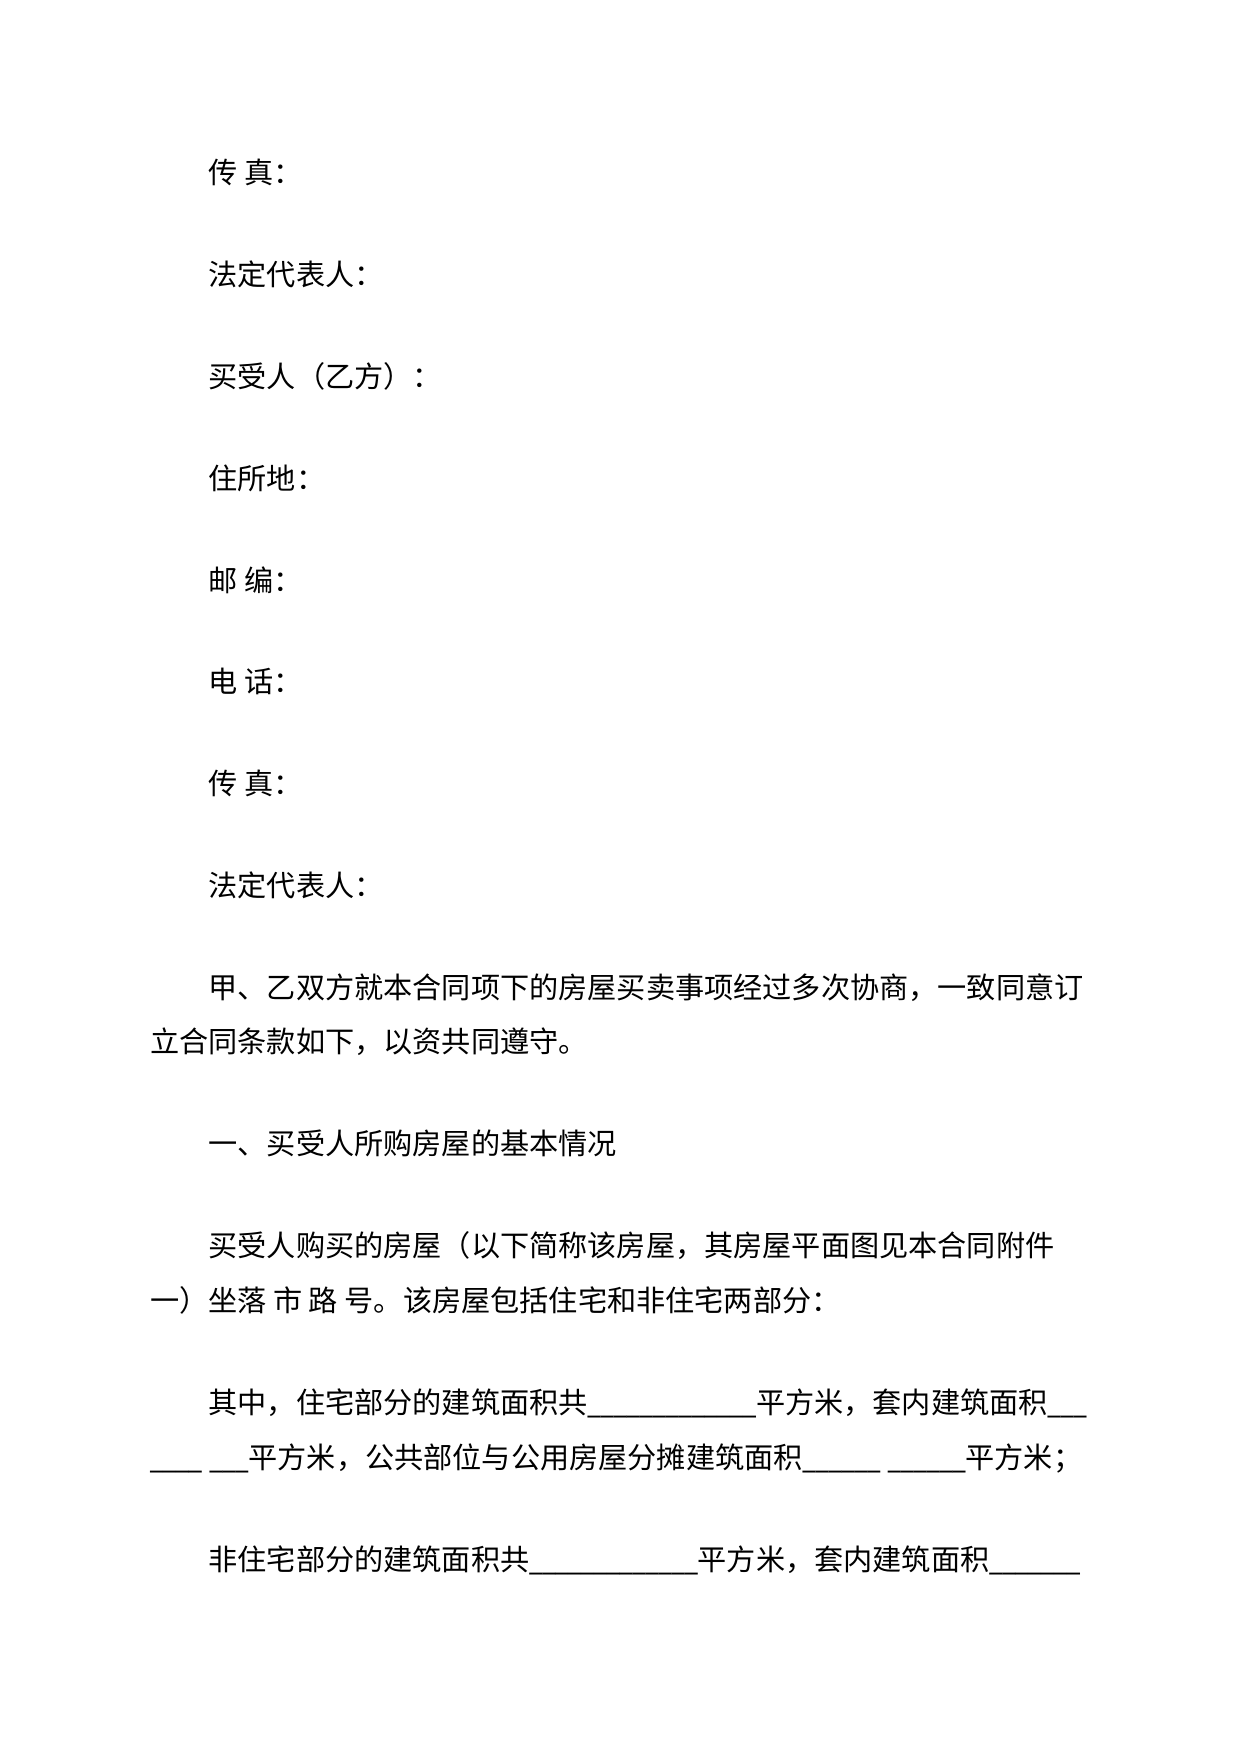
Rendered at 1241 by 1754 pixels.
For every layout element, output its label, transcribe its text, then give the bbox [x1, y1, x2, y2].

text 一、买受人所购房屋的基本情况 [150, 1121, 1090, 1163]
text 传 真： [150, 761, 1090, 803]
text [150, 1536, 1090, 1579]
text 传 真： [150, 150, 1090, 192]
text 其中，住宅部分的建筑面积共_____________平方米，套内建筑面积_______ ___平方米，公共部位与公用房屋分摊建筑面积______ ______平方米； [150, 1379, 1090, 1477]
text 甲、乙双方就本合同项下的房屋买卖事项经过多次协商，一致同意订立合同条款如下，以资共同遵守。 [150, 964, 1090, 1061]
text 电 话： [150, 659, 1090, 701]
text 买受人（乙方）： [150, 353, 1090, 396]
text 住所地： [150, 455, 1090, 498]
text 法定代表人： [150, 252, 1090, 294]
text 法定代表人： [150, 862, 1090, 905]
text 邮 编： [150, 557, 1090, 599]
text 买受人购买的房屋（以下简称该房屋，其房屋平面图见本合同附件一）坐落 市 路 号。该房屋包括住宅和非住宅两部分： [150, 1223, 1090, 1320]
